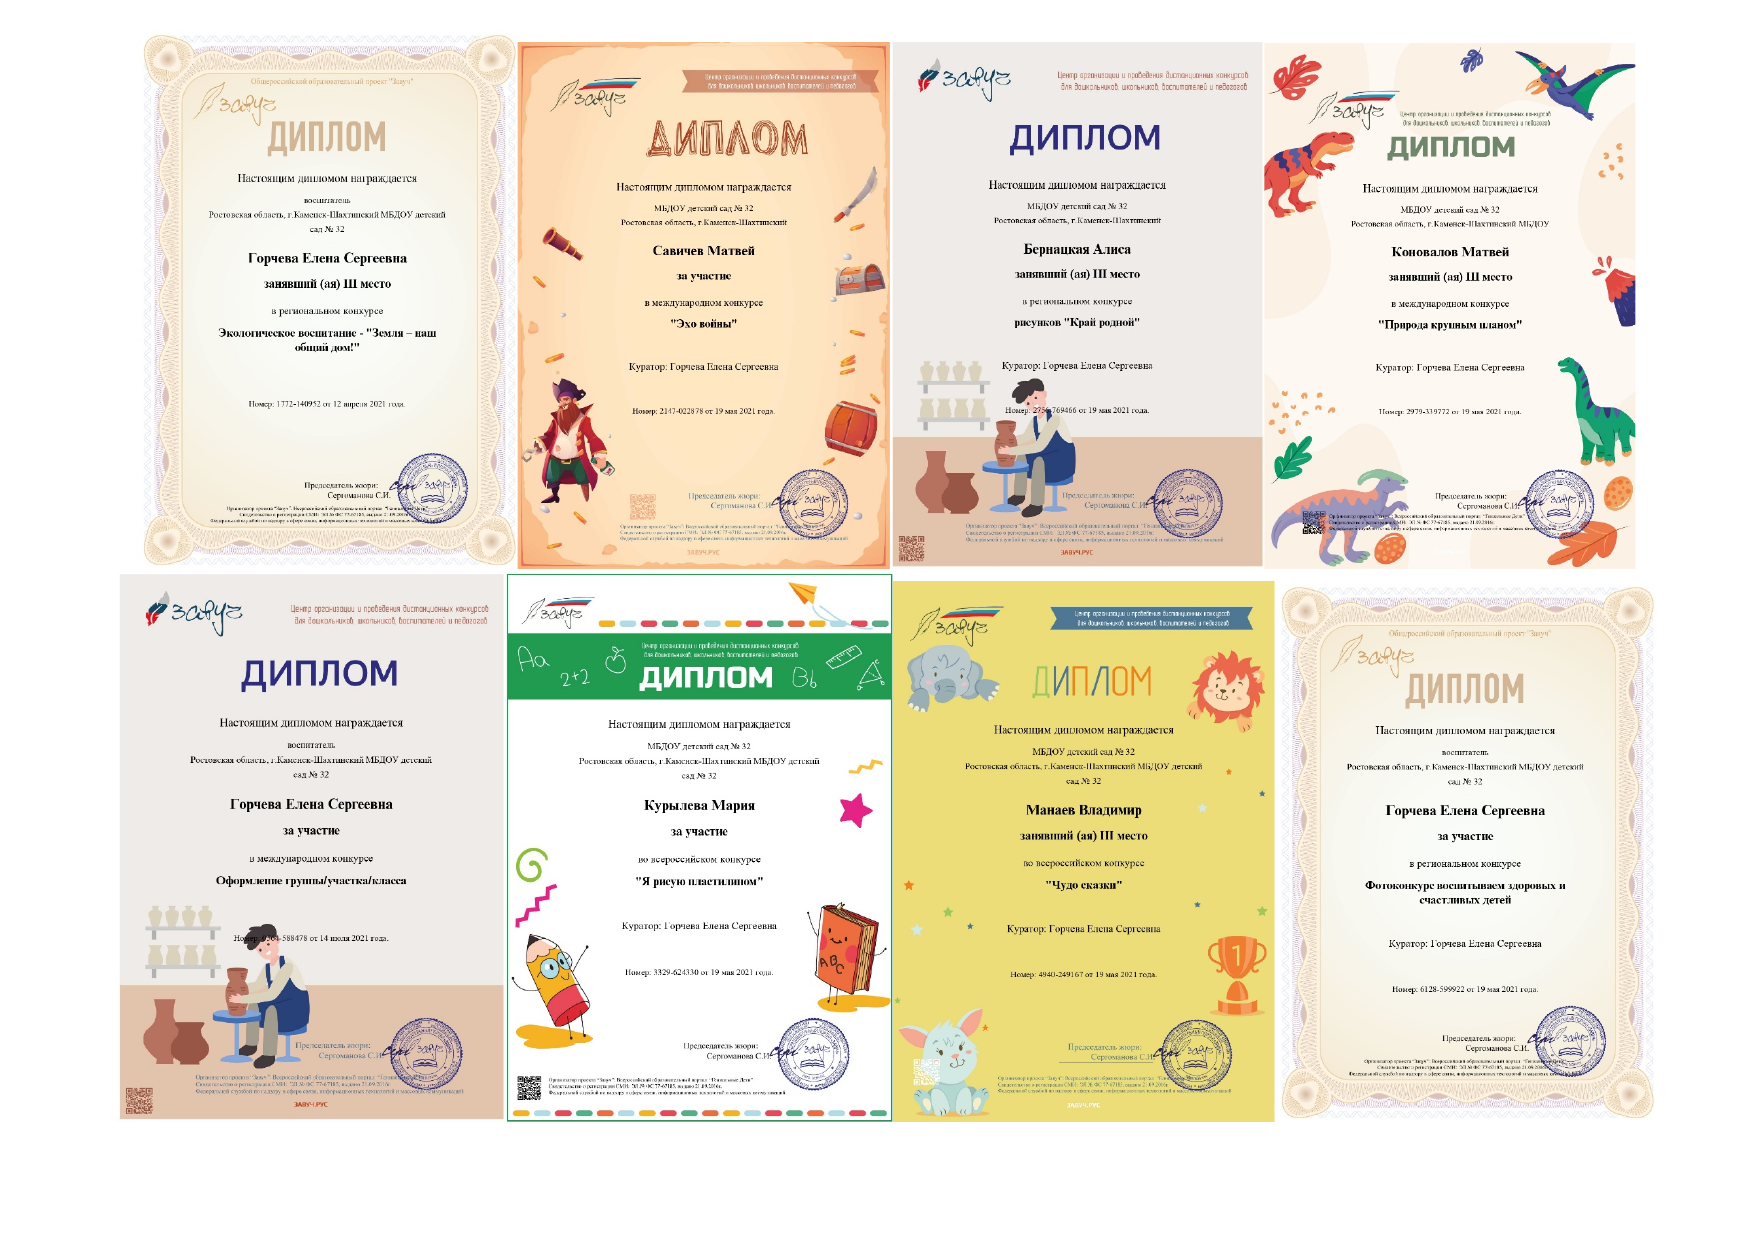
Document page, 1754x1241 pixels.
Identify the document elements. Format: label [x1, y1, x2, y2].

picture [136, 29, 1636, 569]
picture [116, 570, 1656, 1122]
